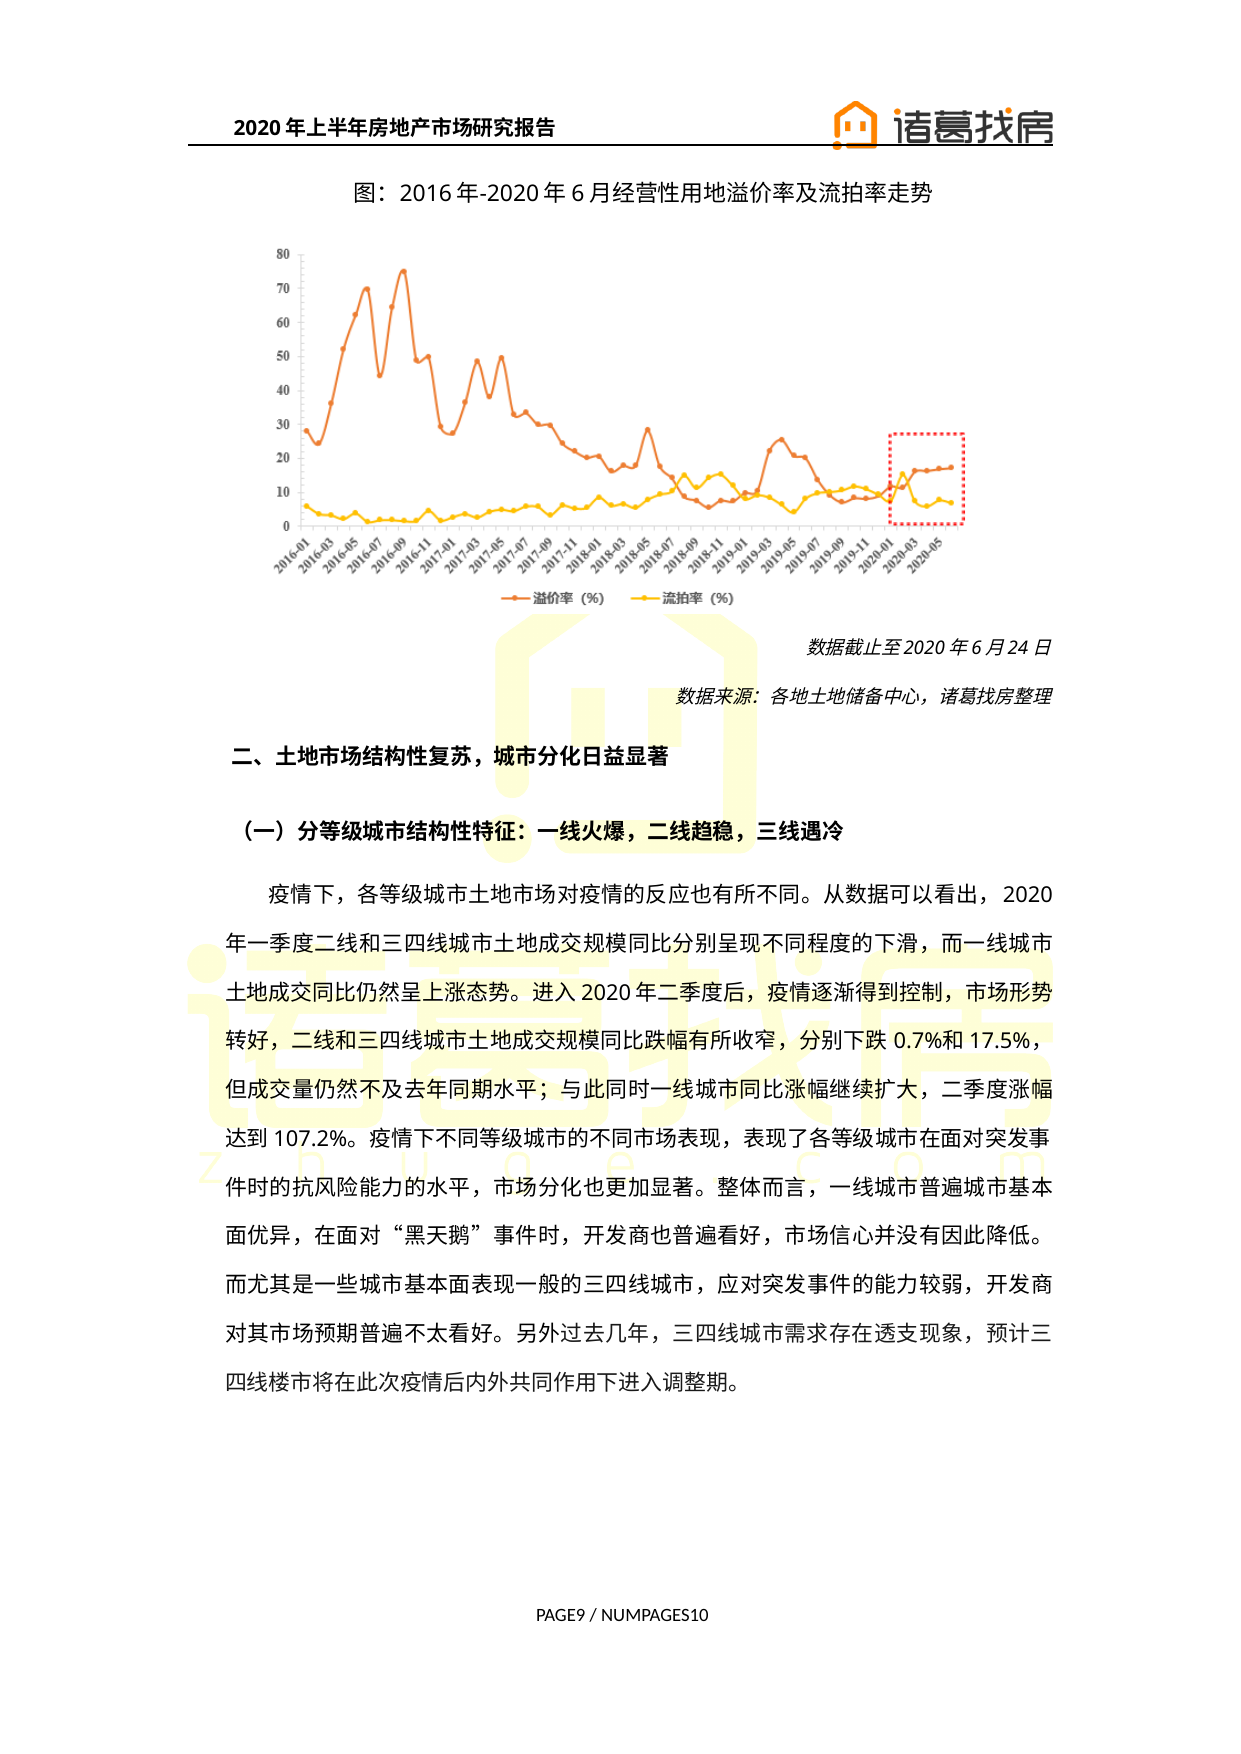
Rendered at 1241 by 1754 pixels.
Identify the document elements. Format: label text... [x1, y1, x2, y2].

text 数据来源：各地土地储备中心，诸葛找房整理 [187, 679, 1053, 711]
picture [265, 240, 975, 614]
picture [832, 146, 1053, 150]
text 数据截止至2020年6月24日 [187, 630, 1053, 663]
text 疫情下，各等级城市土地市场对疫情的反应也有所不同。从数据可以看出，2020年一季度二线和三四线城市土地成交规模同比分别呈现不同程度的下滑，而一线城市土地成交同比仍然呈上涨态势。进入2020年二季度后，疫情逐渐得到控制，市场形势转好，二线和三四线城市土地成交规模同比跌幅有所收窄，分别下跌0.7%和17.5%，但成交量仍然不及去年同期水平；与此同时一线城市同比涨幅继续扩大，二季度涨幅达到107.2%。疫情下不同等级城市的不同市场表现，表现了各等级城市在面对突发事件时的抗风险能力的水平，市场分化也更加显著。整体而言，一线城市普遍城市基本面优异，在面对“黑天鹅”事件时，开发商也普遍看好，市场信心并没有因此降低。而尤其是一些城市基本面表现一般的三四线城市，应对突发事件的能力较弱，开发商对其市场预期普遍不太看好。另外过去几年，三四线城市需求存在透支现象，预计三四线楼市将在此次疫情后内外共同作用下进入调整期。 [225, 877, 1053, 1397]
text 图：2016年-2020年6月经营性用地溢价率及流拍率走势 [187, 158, 1053, 223]
picture [832, 101, 1053, 144]
text （一）分等级城市结构性特征：一线火爆，二线趋稳，三线遇冷 [187, 814, 1053, 846]
text 二、土地市场结构性复苏，城市分化日益显著 [231, 738, 1053, 771]
